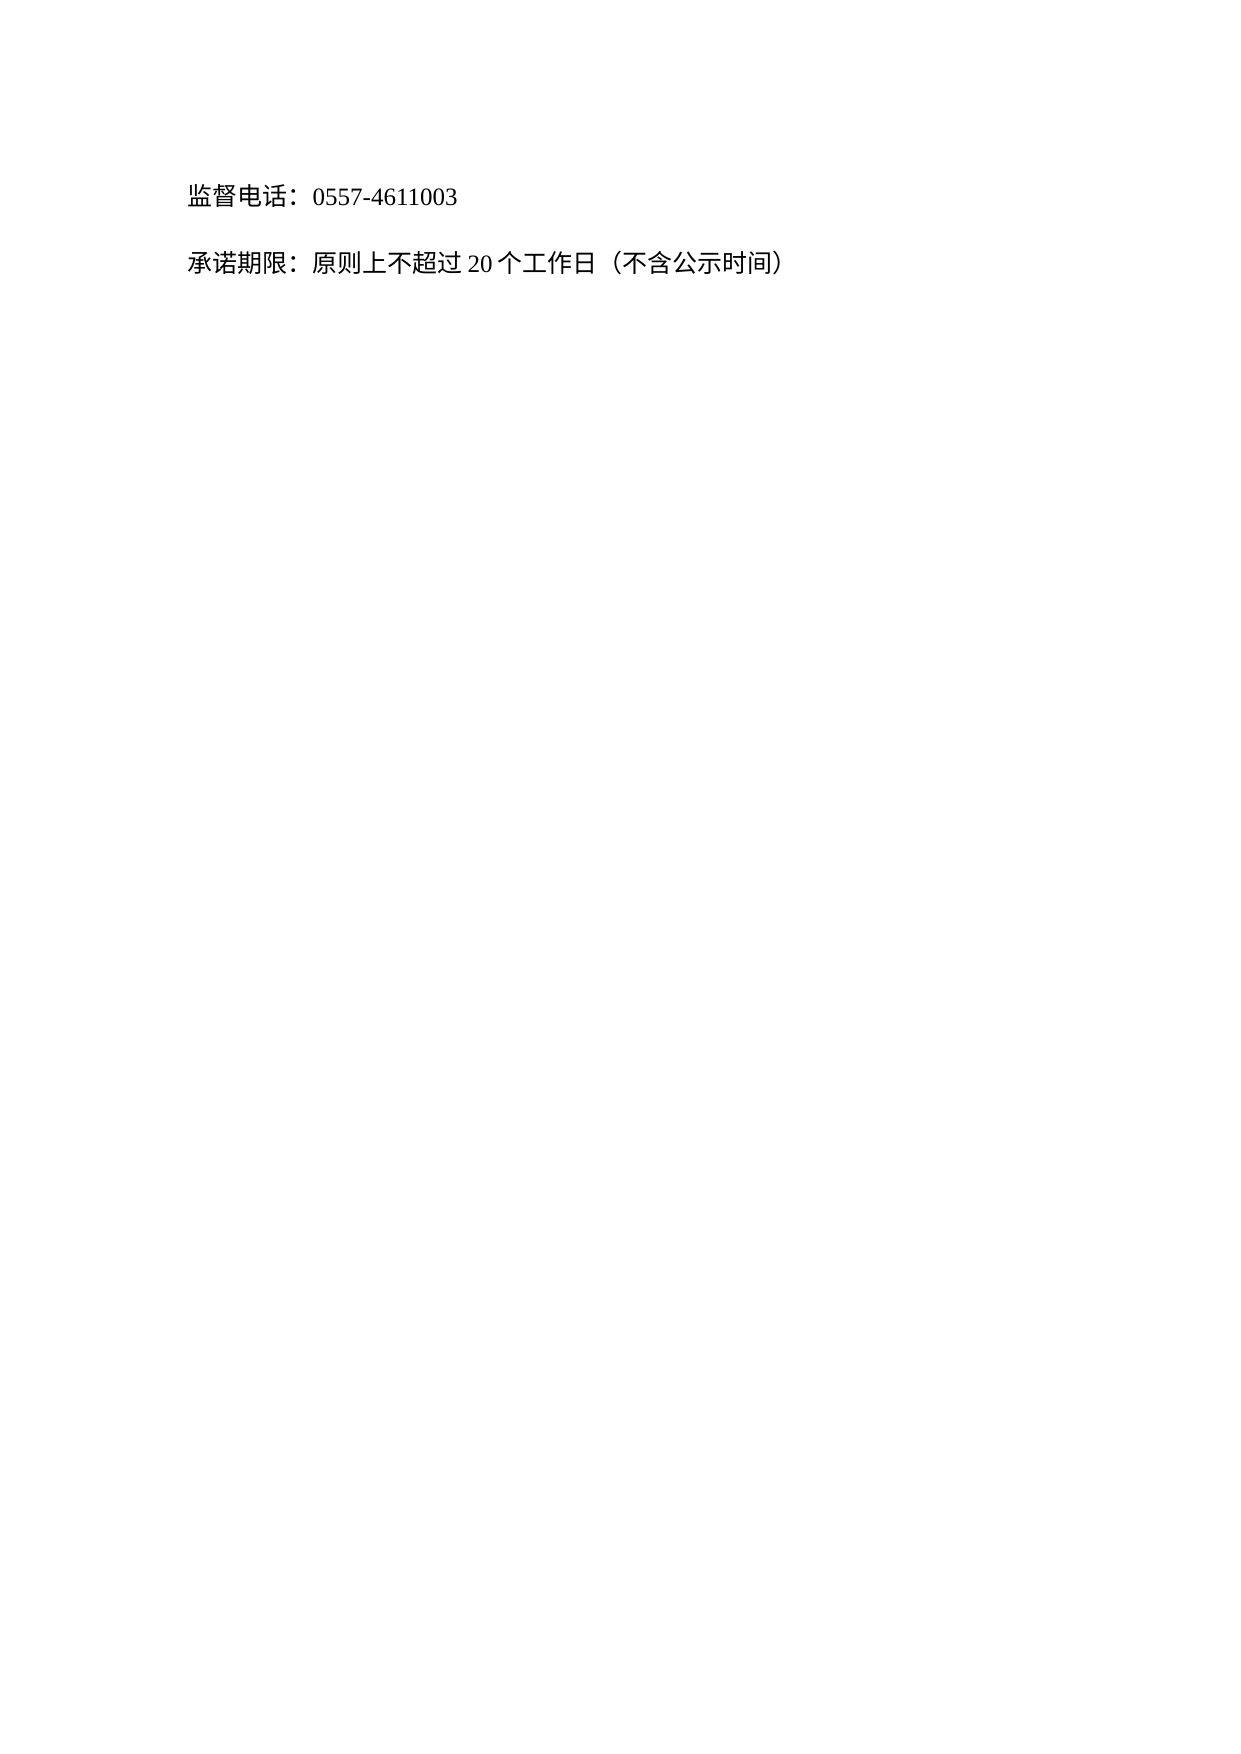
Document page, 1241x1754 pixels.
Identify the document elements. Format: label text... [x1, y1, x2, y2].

text 承诺期限：原则上不超过20个工作日（不含公示时间） [179, 229, 1061, 296]
text 监督电话：0557-4611003 [179, 162, 1061, 229]
